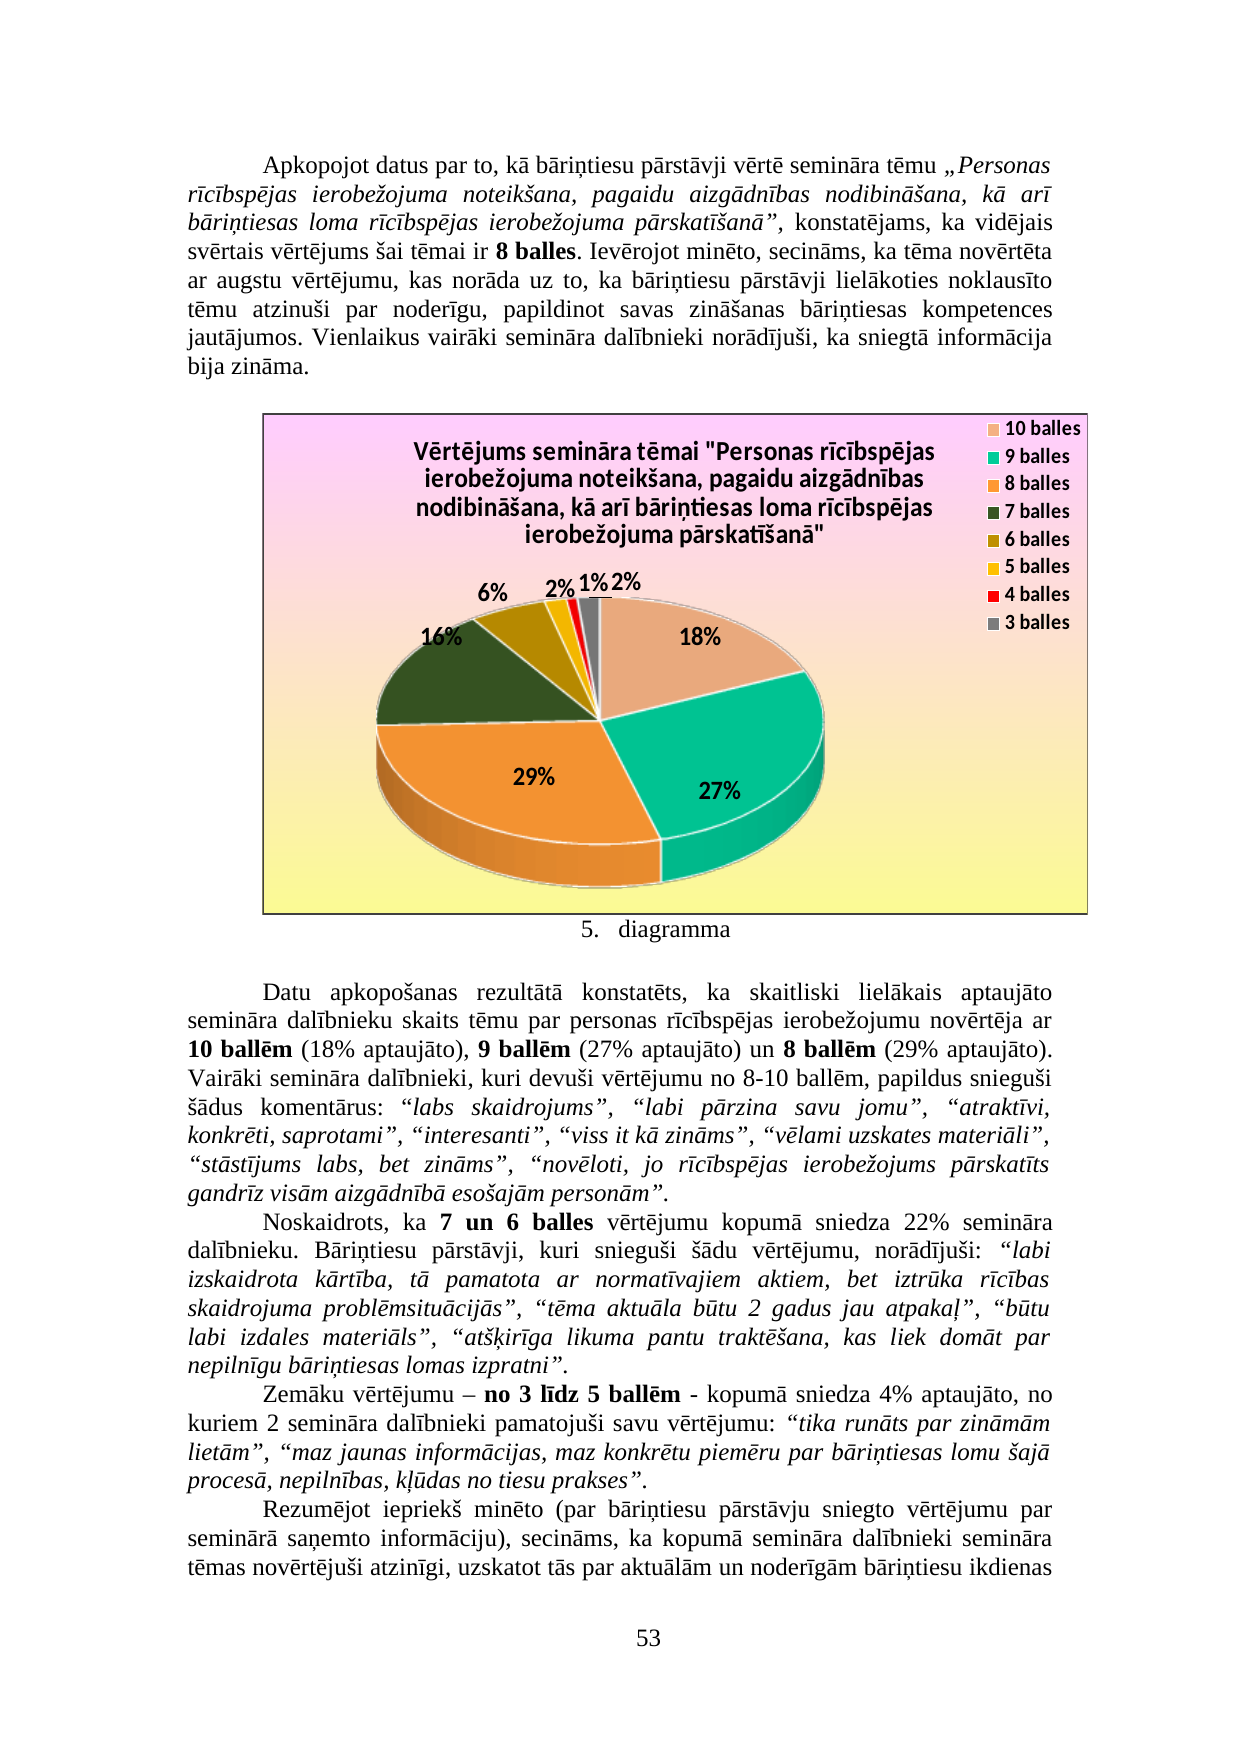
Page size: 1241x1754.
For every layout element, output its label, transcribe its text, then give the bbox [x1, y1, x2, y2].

list diagramma [258, 914, 1053, 943]
text Zemāku vērtējumu – no 3 līdz 5 ballēm - kopumā sniedza 4% aptaujāto, no kuriem 2 semināra dalībnieki pamatojuši savu vērtējumu: “tika runāts par zināmām lietām”, “maz jaunas informācijas, maz konkrētu piemēru par bāriņtiesas lomu šajā procesā, nepilnības, kļūdas no tiesu prakses”. [187, 1379, 1053, 1494]
text Noskaidrots, ka 7 un 6 balles vērtējumu kopumā sniedza 22% semināra dalībnieku. Bāriņtiesu pārstāvji, kuri snieguši šādu vērtējumu, norādījuši: “labi izskaidrota kārtība, tā pamatota ar normatīvajiem aktiem, bet iztrūka rīcības skaidrojuma problēmsituācijās”, “tēma aktuāla būtu 2 gadus jau atpakaļ”, “būtu labi izdales materiāls”, “atšķirīga likuma pantu traktēšana, kas liek domāt par nepilnīgu bāriņtiesas lomas izpratni”. [187, 1207, 1053, 1379]
text Datu apkopošanas rezultātā konstatēts, ka skaitliski lielākais aptaujāto semināra dalībnieku skaits tēmu par personas rīcībspējas ierobežojumu novērtēja ar 10 ballēm (18% aptaujāto), 9 ballēm (27% aptaujāto) un 8 ballēm (29% aptaujāto). Vairāki semināra dalībnieki, kuri devuši vērtējumu no 8-10 ballēm, papildus snieguši šādus komentārus: “labs skaidrojums”, “labi pārzina savu jomu”, “atraktīvi, konkrēti, saprotami”, “interesanti”, “viss it kā zināms”, “vēlami uzskates materiāli”, “stāstījums labs, bet zināms”, “novēloti, jo rīcībspējas ierobežojums pārskatīts gandrīz visām aizgādnībā esošajām personām”. [187, 977, 1053, 1207]
text Apkopojot datus par to, kā bāriņtiesu pārstāvji vērtē semināra tēmu „Personas rīcībspējas ierobežojuma noteikšana, pagaidu aizgādnības nodibināšana, kā arī bāriņtiesas loma rīcībspējas ierobežojuma pārskatīšanā”, konstatējams, ka vidējais svērtais vērtējums šai tēmai ir 8 balles. Ievērojot minēto, secināms, ka tēma novērtēta ar augstu vērtējumu, kas norāda uz to, ka bāriņtiesu pārstāvji lielākoties noklausīto tēmu atzinuši par noderīgu, papildinot savas zināšanas bāriņtiesas kompetences jautājumos. Vienlaikus vairāki semināra dalībnieki norādījuši, ka sniegtā informācija bija zināma. [187, 150, 1053, 380]
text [187, 1494, 1053, 1580]
